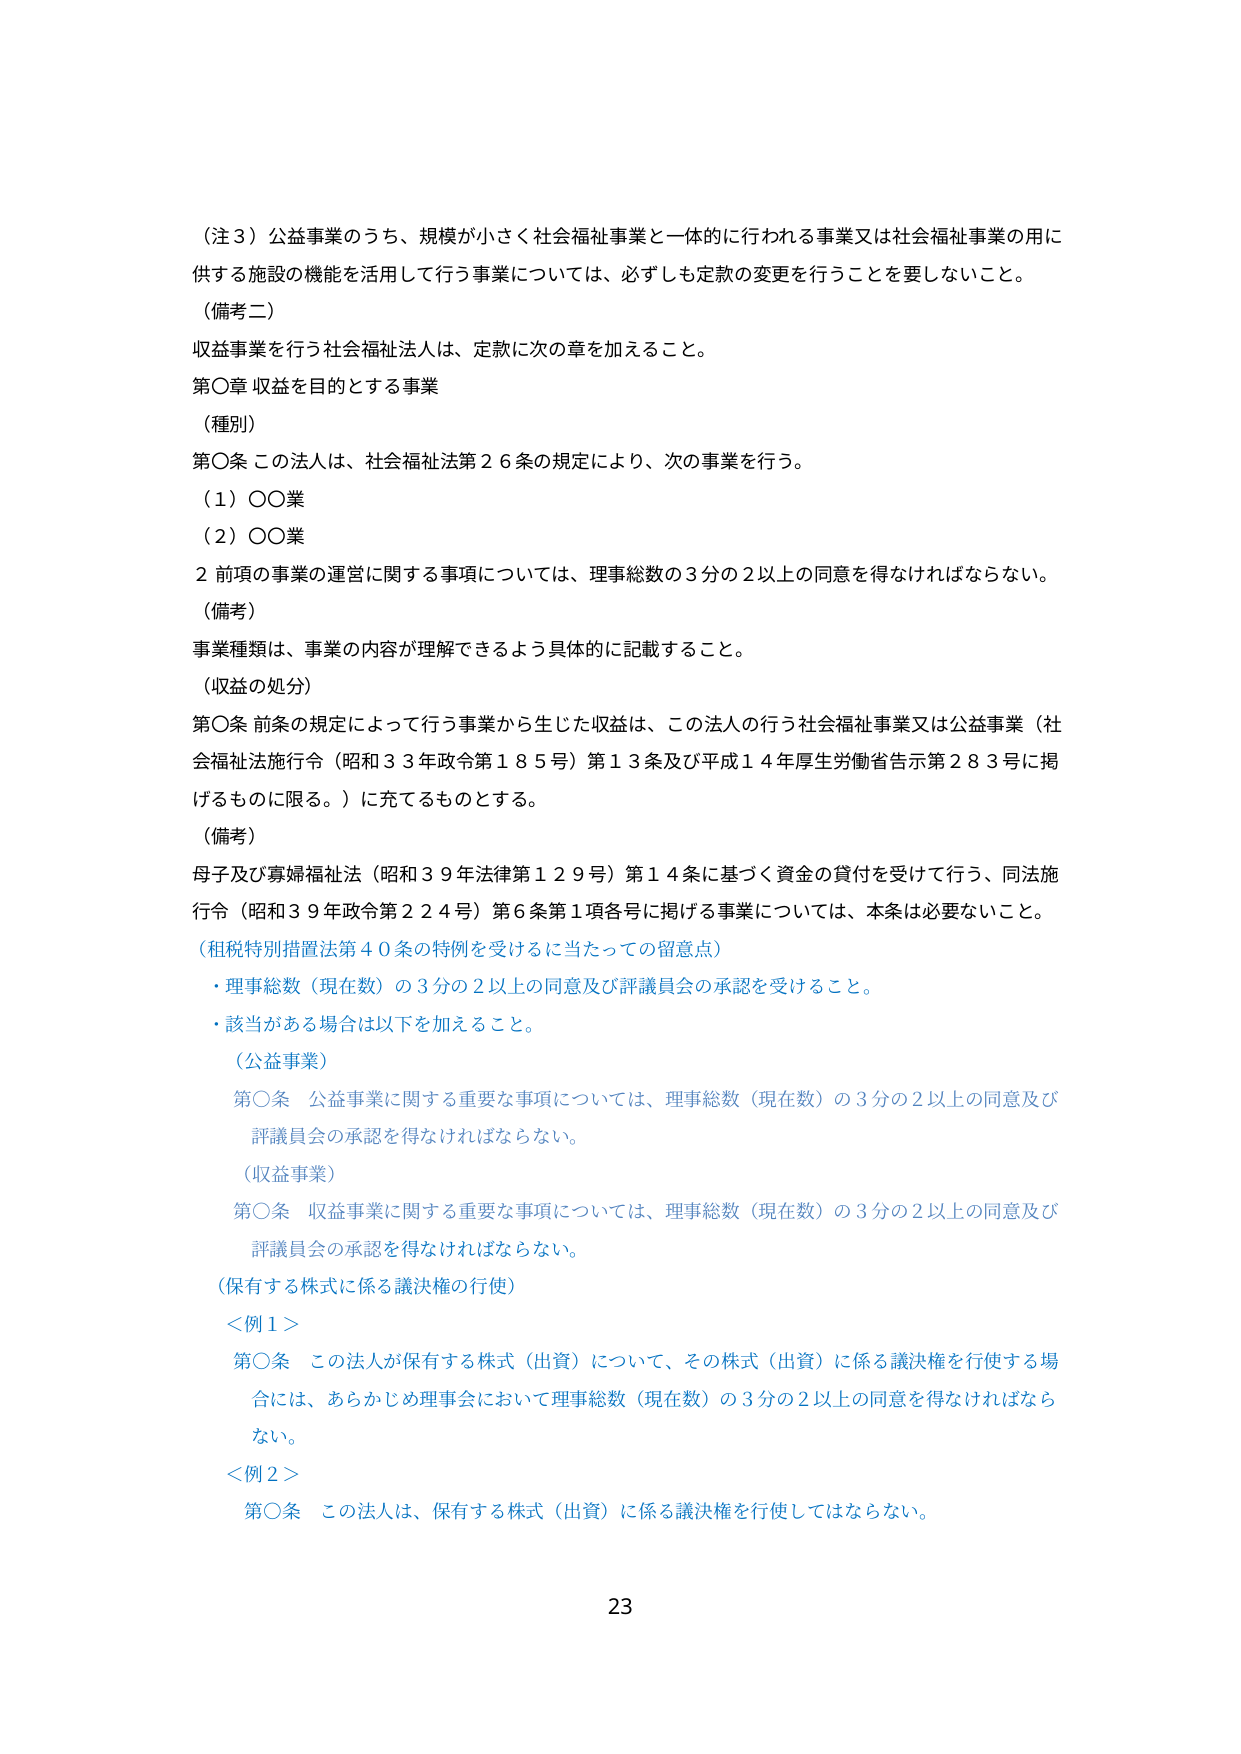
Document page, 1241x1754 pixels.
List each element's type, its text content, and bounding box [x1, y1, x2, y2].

text 第○条 収益事業に関する重要な事項については、理事総数（現在数）の３分の２以上の同意及び評議員会の承認を得なければならない。 [233, 1192, 1063, 1267]
text （種別） [192, 404, 1063, 442]
text ２ 前項の事業の運営に関する事項については、理事総数の３分の２以上の同意を得なければならない。 [192, 554, 1063, 592]
text （備考） [192, 592, 1063, 629]
text （保有する株式に係る議決権の行使） [188, 1267, 1063, 1304]
text （公益事業） [188, 1042, 1063, 1079]
text ・理事総数（現在数）の３分の２以上の同意及び評議員会の承認を受けること。 [188, 967, 1063, 1004]
text （収益事業） [177, 1154, 1063, 1192]
text ＜例２＞ [188, 1454, 1063, 1492]
text ＜例１＞ [188, 1304, 1063, 1342]
text （備考二） [192, 292, 1063, 329]
text 母子及び寡婦福祉法（昭和３９年法律第１２９号）第１４条に基づく資金の貸付を受けて行う、同法施行令（昭和３９年政令第２２４号）第６条第１項各号に掲げる事業については、本条は必要ないこと。 [192, 854, 1063, 929]
text （１）〇〇業 [192, 479, 1063, 517]
text （租税特別措置法第４０条の特例を受けるに当たっての留意点） [188, 929, 1063, 967]
text （２）〇〇業 [192, 517, 1063, 554]
text ・該当がある場合は以下を加えること。 [188, 1004, 1063, 1042]
text 第〇条 この法人は、社会福祉法第２６条の規定により、次の事業を行う。 [192, 442, 1063, 479]
text 第〇条 前条の規定によって行う事業から生じた収益は、この法人の行う社会福祉事業又は公益事業（社会福祉法施行令（昭和３３年政令第１８５号）第１３条及び平成１４年厚生労働省告示第２８３号に掲げるものに限る。）に充てるものとする。 [192, 704, 1063, 817]
text 第○条 この法人が保有する株式（出資）について、その株式（出資）に係る議決権を行使する場合には、あらかじめ理事会において理事総数（現在数）の３分の２以上の同意を得なければならない。 [233, 1342, 1063, 1454]
text 第○条 公益事業に関する重要な事項については、理事総数（現在数）の３分の２以上の同意及び評議員会の承認を得なければならない。 [233, 1079, 1063, 1154]
text 第〇章 収益を目的とする事業 [192, 367, 1063, 404]
text （収益の処分） [192, 667, 1063, 704]
text （備考） [192, 817, 1063, 854]
text 第○条 この法人は、保有する株式（出資）に係る議決権を行使してはならない。 [188, 1492, 1063, 1529]
text 事業種類は、事業の内容が理解できるよう具体的に記載すること。 [192, 629, 1063, 667]
text 収益事業を行う社会福祉法人は、定款に次の章を加えること。 [192, 329, 1063, 367]
text （注３）公益事業のうち、規模が小さく社会福祉事業と一体的に行われる事業又は社会福祉事業の用に供する施設の機能を活用して行う事業については、必ずしも定款の変更を行うことを要しないこと。 [192, 217, 1063, 292]
